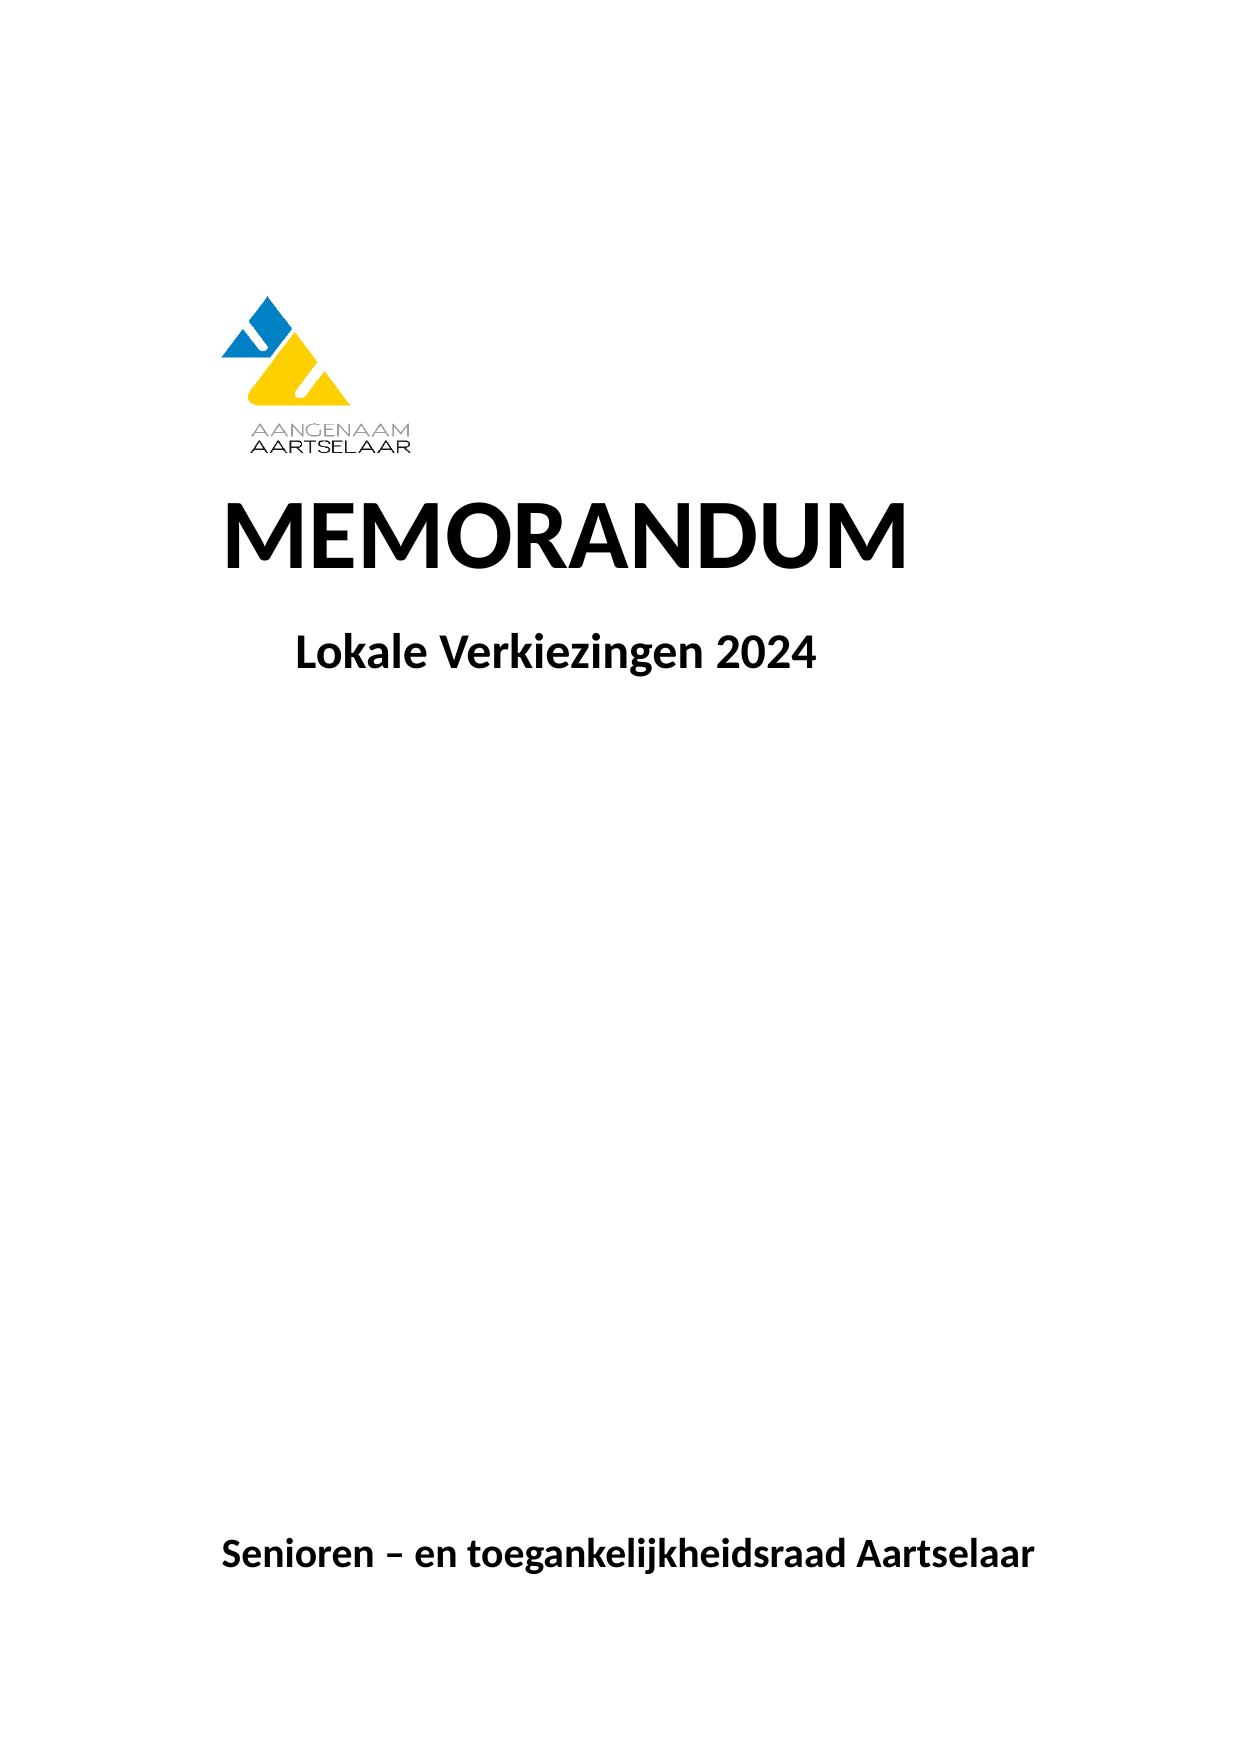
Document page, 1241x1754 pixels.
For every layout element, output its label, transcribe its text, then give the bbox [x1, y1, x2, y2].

text Senioren – en toegankelijkheidsraad Aartselaar [221, 1527, 1092, 1578]
picture [221, 296, 411, 453]
text MEMORANDUM [148, 471, 1092, 593]
text Lokale Verkiezingen 2024 [221, 620, 1092, 681]
